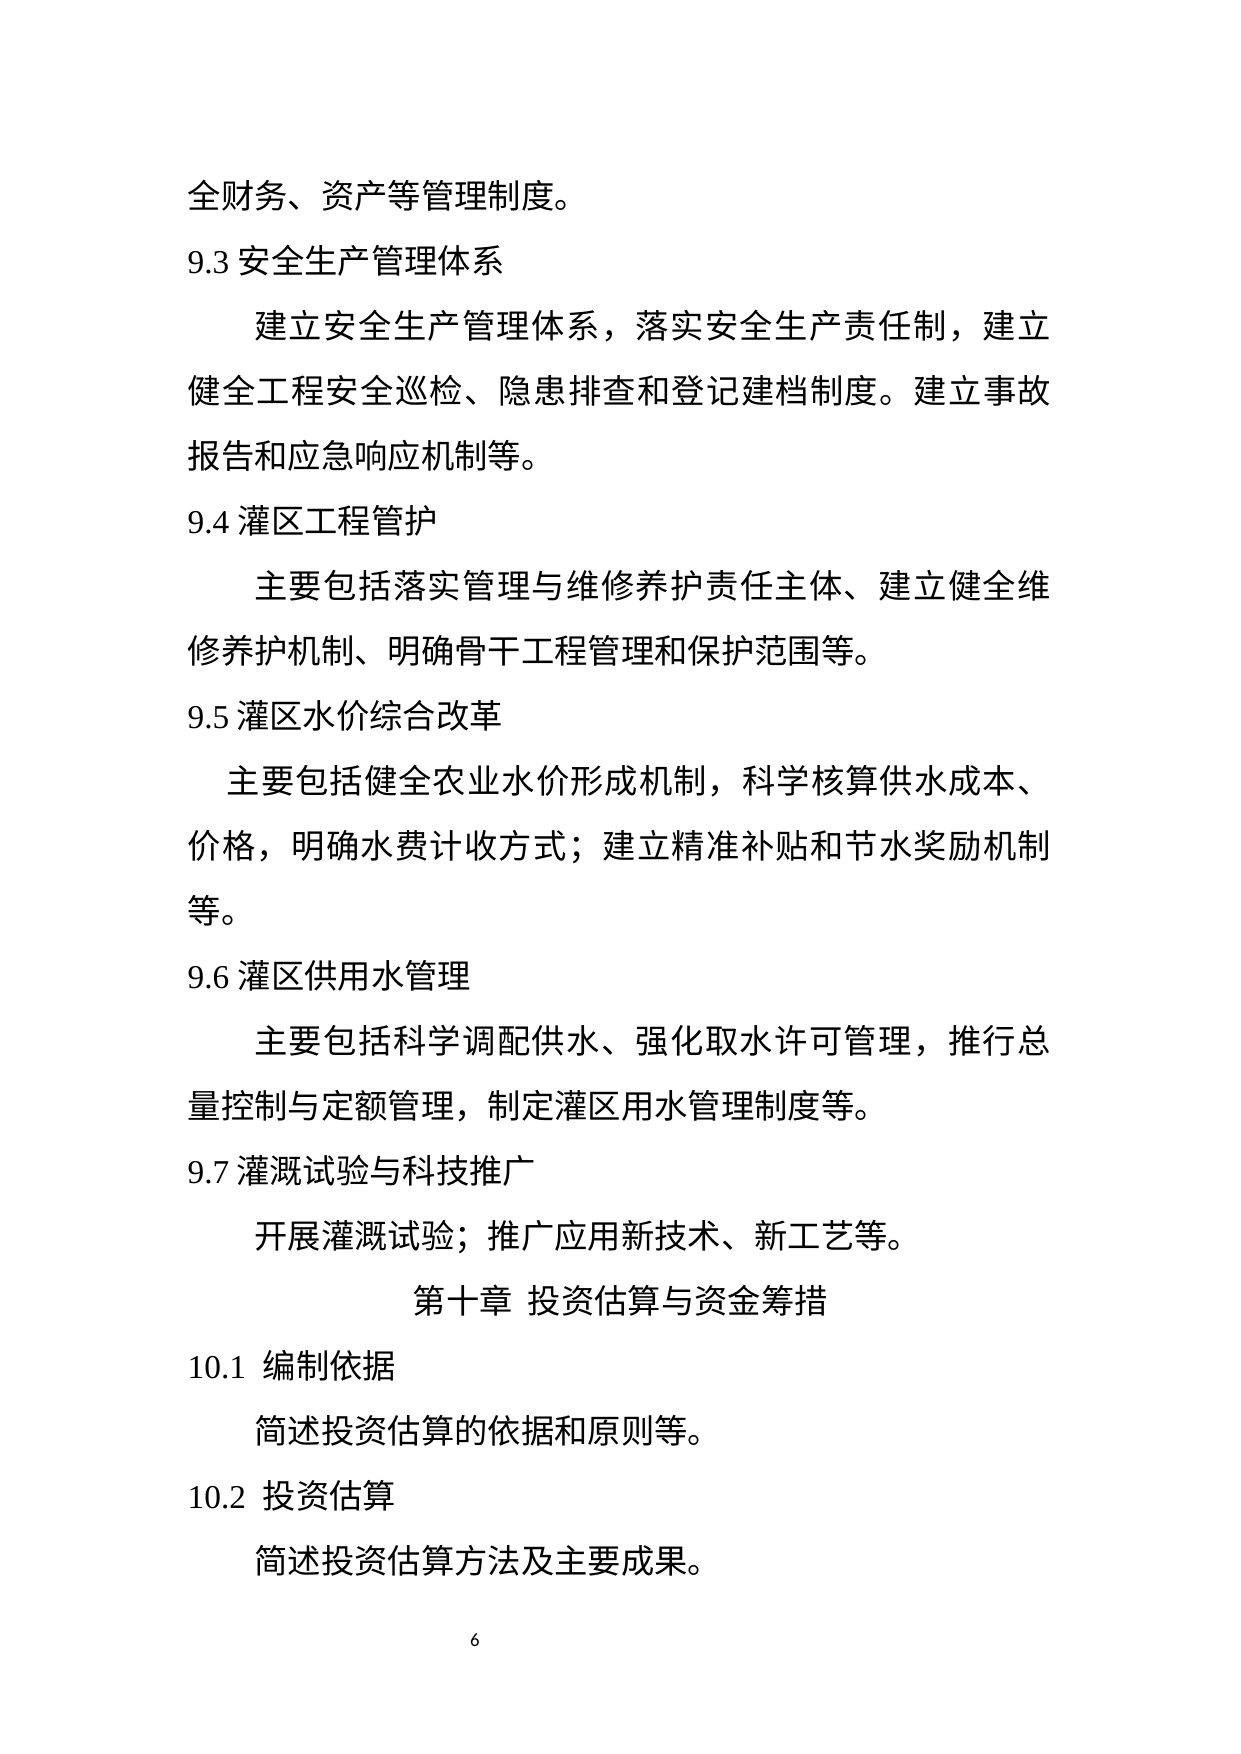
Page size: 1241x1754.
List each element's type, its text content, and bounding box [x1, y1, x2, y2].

text 简述投资估算方法及主要成果。 [187, 1527, 1053, 1592]
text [187, 162, 1053, 227]
text 10.2 投资估算 [187, 1462, 1053, 1527]
text 第十章 投资估算与资金筹措 [187, 1267, 1053, 1332]
text 主要包括落实管理与维修养护责任主体、建立健全维修养护机制、明确骨干工程管理和保护范围等。 [187, 552, 1053, 682]
text 9.5灌区水价综合改革 [187, 682, 1053, 747]
text 开展灌溉试验；推广应用新技术、新工艺等。 [187, 1202, 1053, 1267]
text 9.7灌溉试验与科技推广 [187, 1137, 1053, 1202]
text 9.4 灌区工程管护 [187, 487, 1053, 552]
text 9.3 安全生产管理体系 [187, 227, 1053, 292]
text 简述投资估算的依据和原则等。 [187, 1397, 1053, 1462]
text 9.6 灌区供用水管理 [187, 942, 1053, 1007]
text 主要包括健全农业水价形成机制，科学核算供水成本、价格，明确水费计收方式；建立精准补贴和节水奖励机制等。 [187, 747, 1053, 942]
text 10.1 编制依据 [187, 1332, 1053, 1397]
text 主要包括科学调配供水、强化取水许可管理，推行总量控制与定额管理，制定灌区用水管理制度等。 [187, 1007, 1053, 1137]
text 建立安全生产管理体系，落实安全生产责任制，建立健全工程安全巡检、隐患排查和登记建档制度。建立事故报告和应急响应机制等。 [187, 292, 1053, 487]
